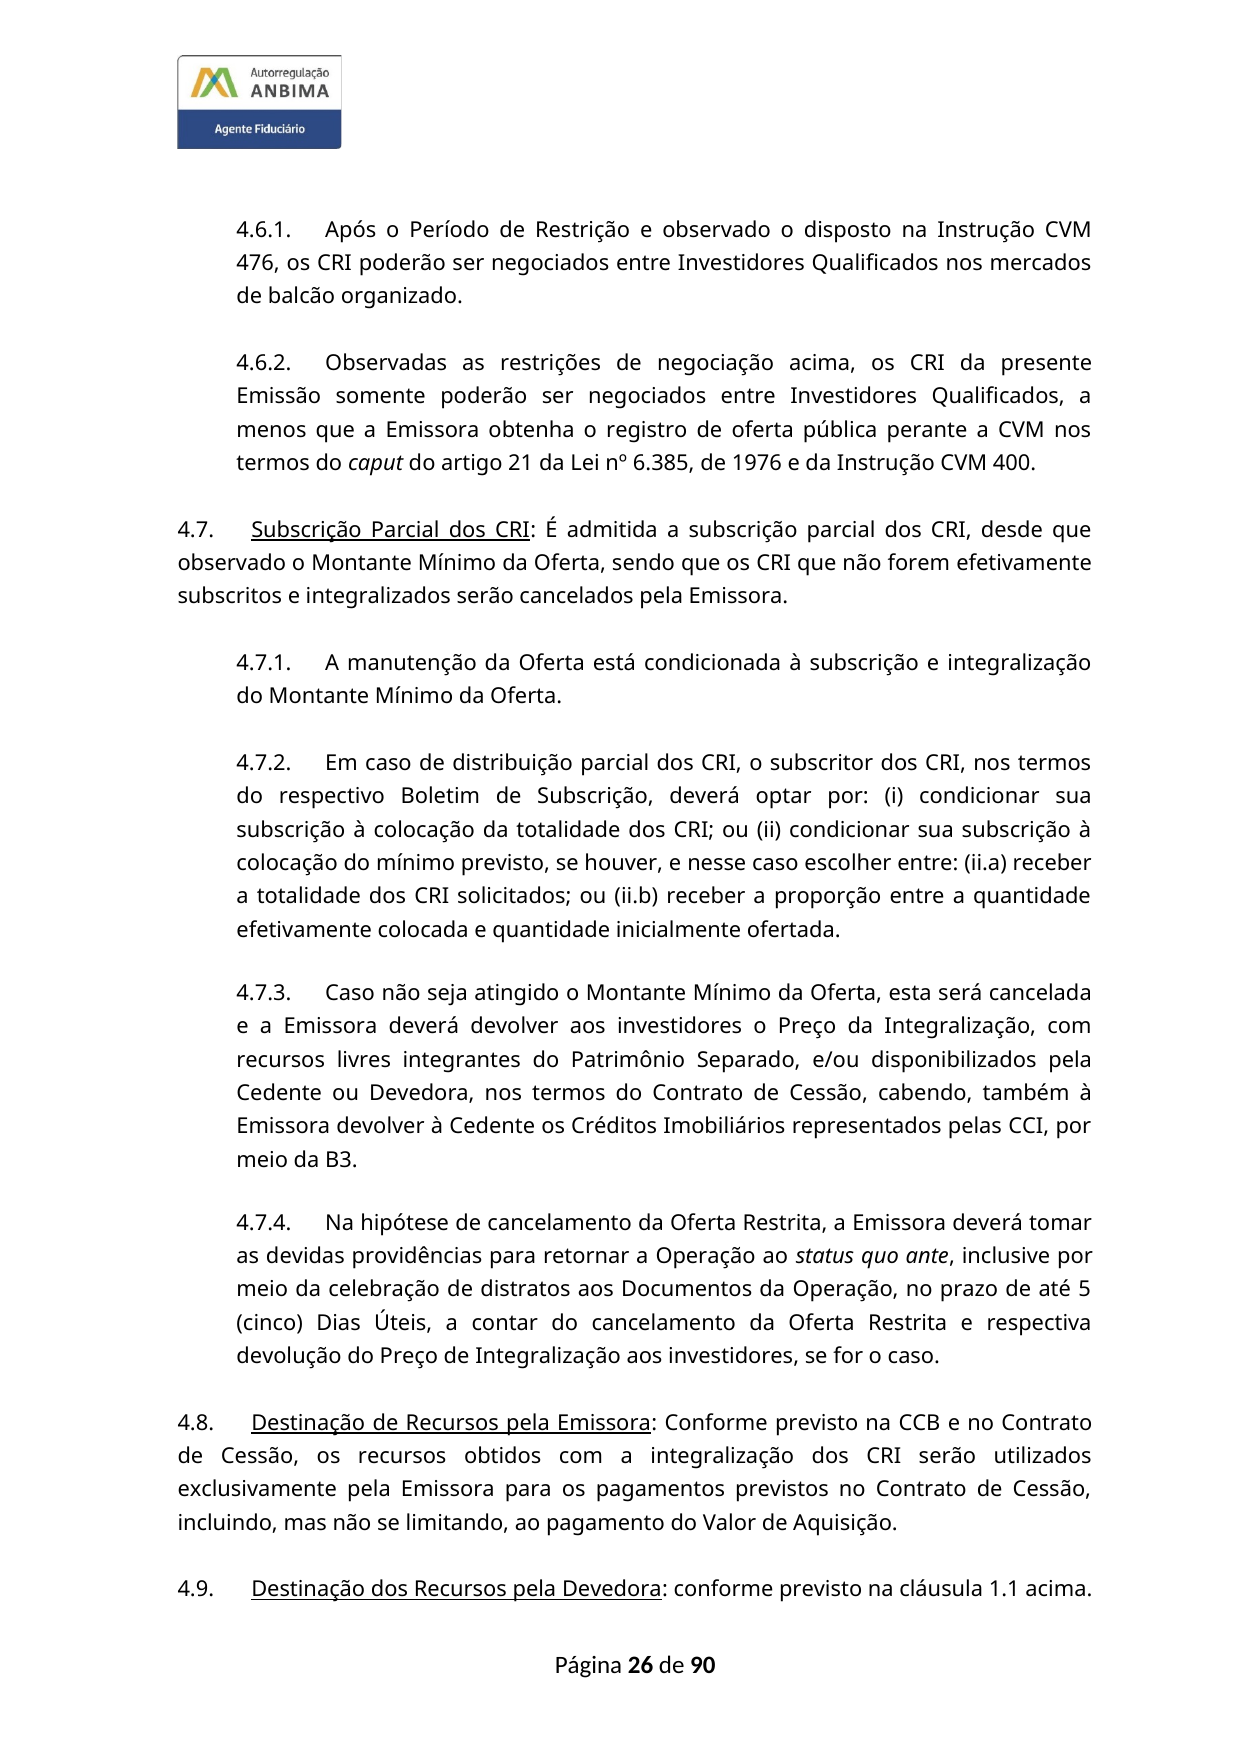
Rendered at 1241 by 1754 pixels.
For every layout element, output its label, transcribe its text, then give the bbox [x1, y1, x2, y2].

list Após o Período de Restrição e observado o disposto na Instrução CVM 476, os CRI poderão ser negociados entre Investidores Qualificados nos mercados de balcão organizado. [236, 211, 1093, 311]
list Destinação dos Recursos pela Devedora: conforme previsto na cláusula 1.1 acima. [177, 1570, 1093, 1603]
list Em caso de distribuição parcial dos CRI, o subscritor dos CRI, nos termos do respectivo Boletim de Subscrição, deverá optar por: (i) condicionar sua subscrição à colocação da totalidade dos CRI; ou (ii) condicionar sua subscrição à colocação do mínimo previsto, se houver, e nesse caso escolher entre: (ii.a) receber a totalidade dos CRI solicitados; ou (ii.b) receber a proporção entre a quantidade efetivamente colocada e quantidade inicialmente ofertada. [236, 744, 1093, 944]
list Observadas as restrições de negociação acima, os CRI da presente Emissão somente poderão ser negociados entre Investidores Qualificados, a menos que a Emissora obtenha o registro de oferta pública perante a CVM nos termos do caput do artigo 21 da Lei nº 6.385, de 1976 e da Instrução CVM 400. [236, 344, 1093, 477]
list A manutenção da Oferta está condicionada à subscrição e integralização do Montante Mínimo da Oferta. [236, 644, 1093, 711]
list Na hipótese de cancelamento da Oferta Restrita, a Emissora deverá tomar as devidas providências para retornar a Operação ao status quo ante, inclusive por meio da celebração de distratos aos Documentos da Operação, no prazo de até 5 (cinco) Dias Úteis, a contar do cancelamento da Oferta Restrita e respectiva devolução do Preço de Integralização aos investidores, se for o caso. [236, 1203, 1093, 1370]
picture [177, 55, 342, 149]
list Caso não seja atingido o Montante Mínimo da Oferta, esta será cancelada e a Emissora deverá devolver aos investidores o Preço da Integralização, com recursos livres integrantes do Patrimônio Separado, e/ou disponibilizados pela Cedente ou Devedora, nos termos do Contrato de Cessão, cabendo, também à Emissora devolver à Cedente os Créditos Imobiliários representados pelas CCI, por meio da B3. [236, 974, 1093, 1174]
list Destinação de Recursos pela Emissora: Conforme previsto na CCB e no Contrato de Cessão, os recursos obtidos com a integralização dos CRI serão utilizados exclusivamente pela Emissora para os pagamentos previstos no Contrato de Cessão, incluindo, mas não se limitando, ao pagamento do Valor de Aquisição. [177, 1403, 1093, 1537]
list Subscrição Parcial dos CRI: É admitida a subscrição parcial dos CRI, desde que observado o Montante Mínimo da Oferta, sendo que os CRI que não forem efetivamente subscritos e integralizados serão cancelados pela Emissora. [177, 511, 1093, 611]
